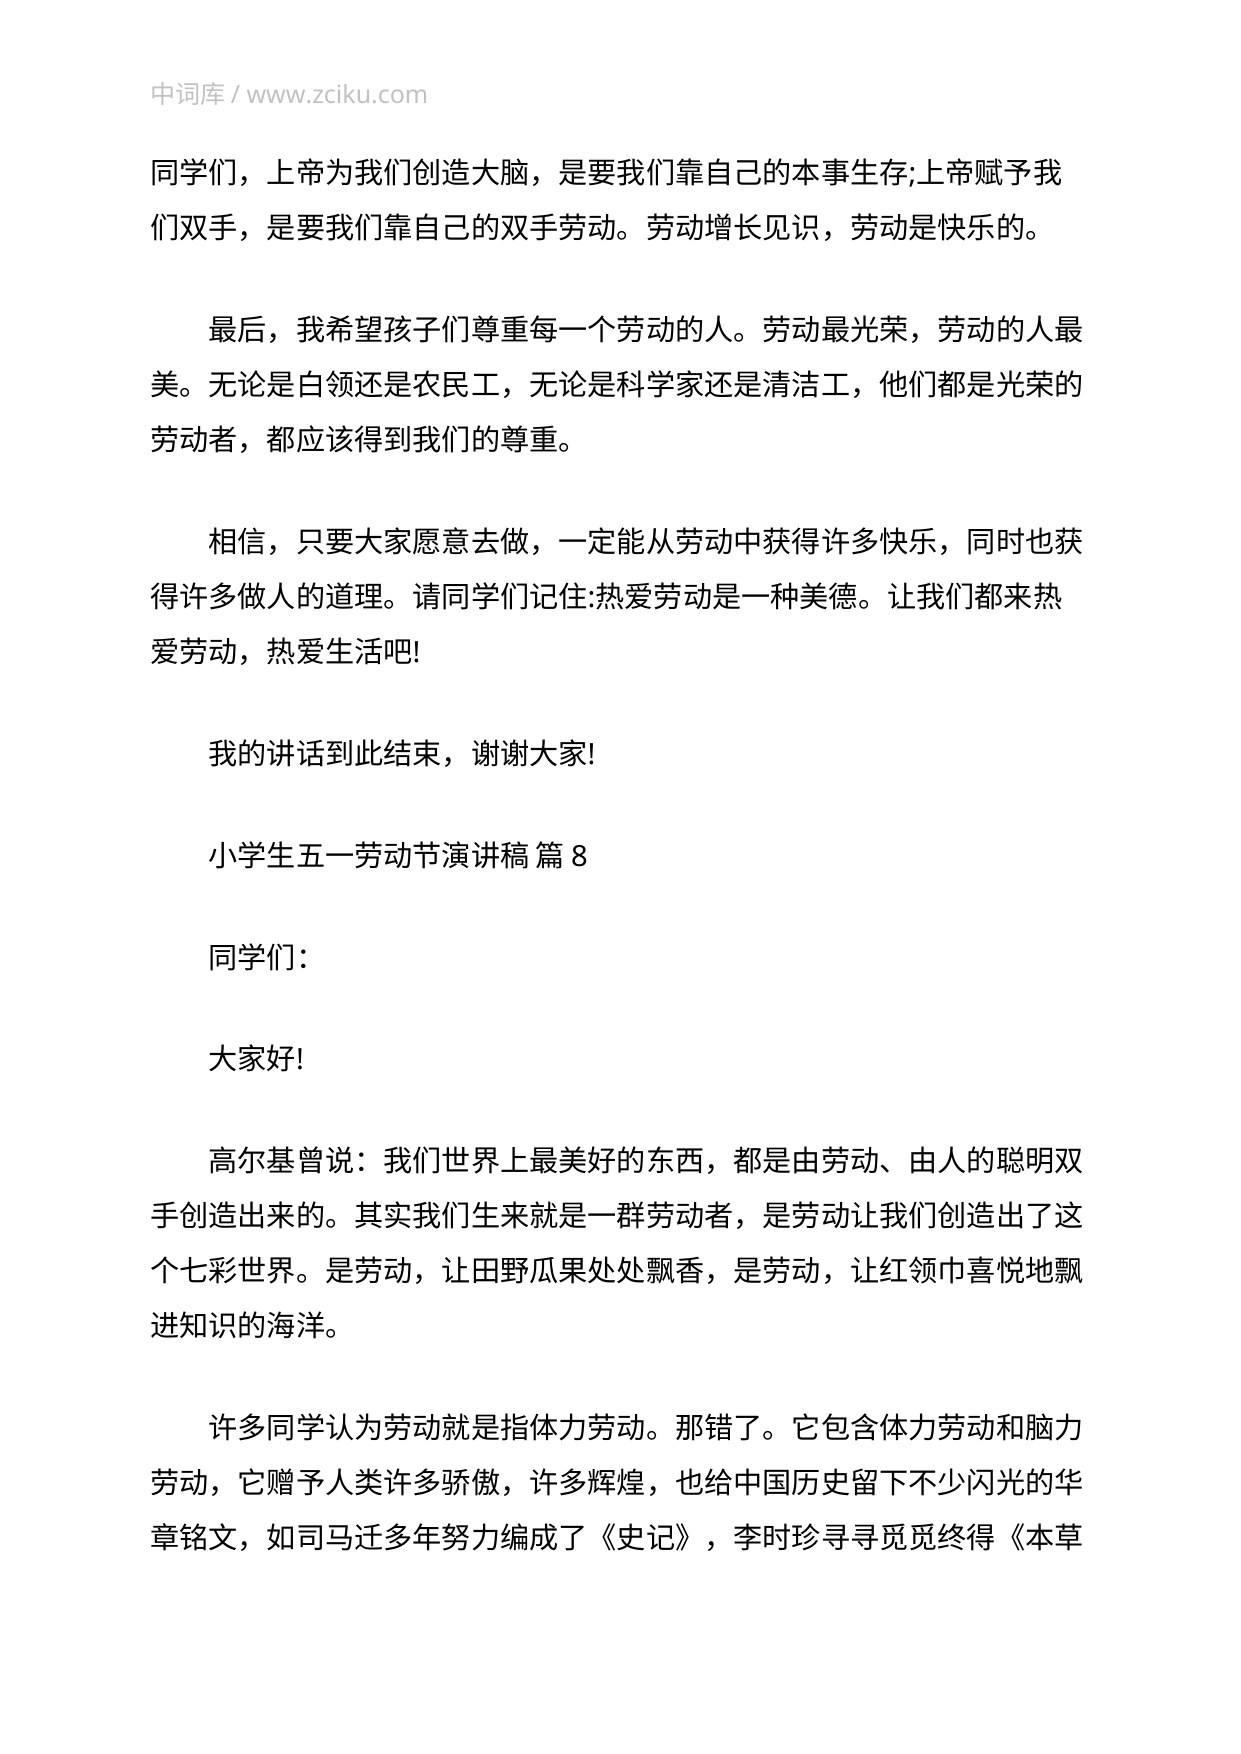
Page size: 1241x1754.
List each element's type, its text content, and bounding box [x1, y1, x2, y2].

text 最后，我希望孩子们尊重每一个劳动的人。劳动最光荣，劳动的人最美。无论是白领还是农民工，无论是科学家还是清洁工，他们都是光荣的劳动者，都应该得到我们的尊重。 [150, 307, 1090, 459]
text 小学生五一劳动节演讲稿 篇8 [150, 832, 1090, 874]
text 同学们： [150, 934, 1090, 976]
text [150, 1404, 1090, 1556]
text 高尔基曾说：我们世界上最美好的东西，都是由劳动、由人的聪明双手创造出来的。其实我们生来就是一群劳动者，是劳动让我们创造出了这个七彩世界。是劳动，让田野瓜果处处飘香，是劳动，让红领巾喜悦地飘进知识的海洋。 [150, 1138, 1090, 1345]
text 我的讲话到此结束，谢谢大家! [150, 730, 1090, 773]
text 大家好! [150, 1036, 1090, 1078]
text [150, 150, 1090, 247]
text 相信，只要大家愿意去做，一定能从劳动中获得许多快乐，同时也获得许多做人的道理。请同学们记住:热爱劳动是一种美德。让我们都来热爱劳动，热爱生活吧! [150, 518, 1090, 671]
